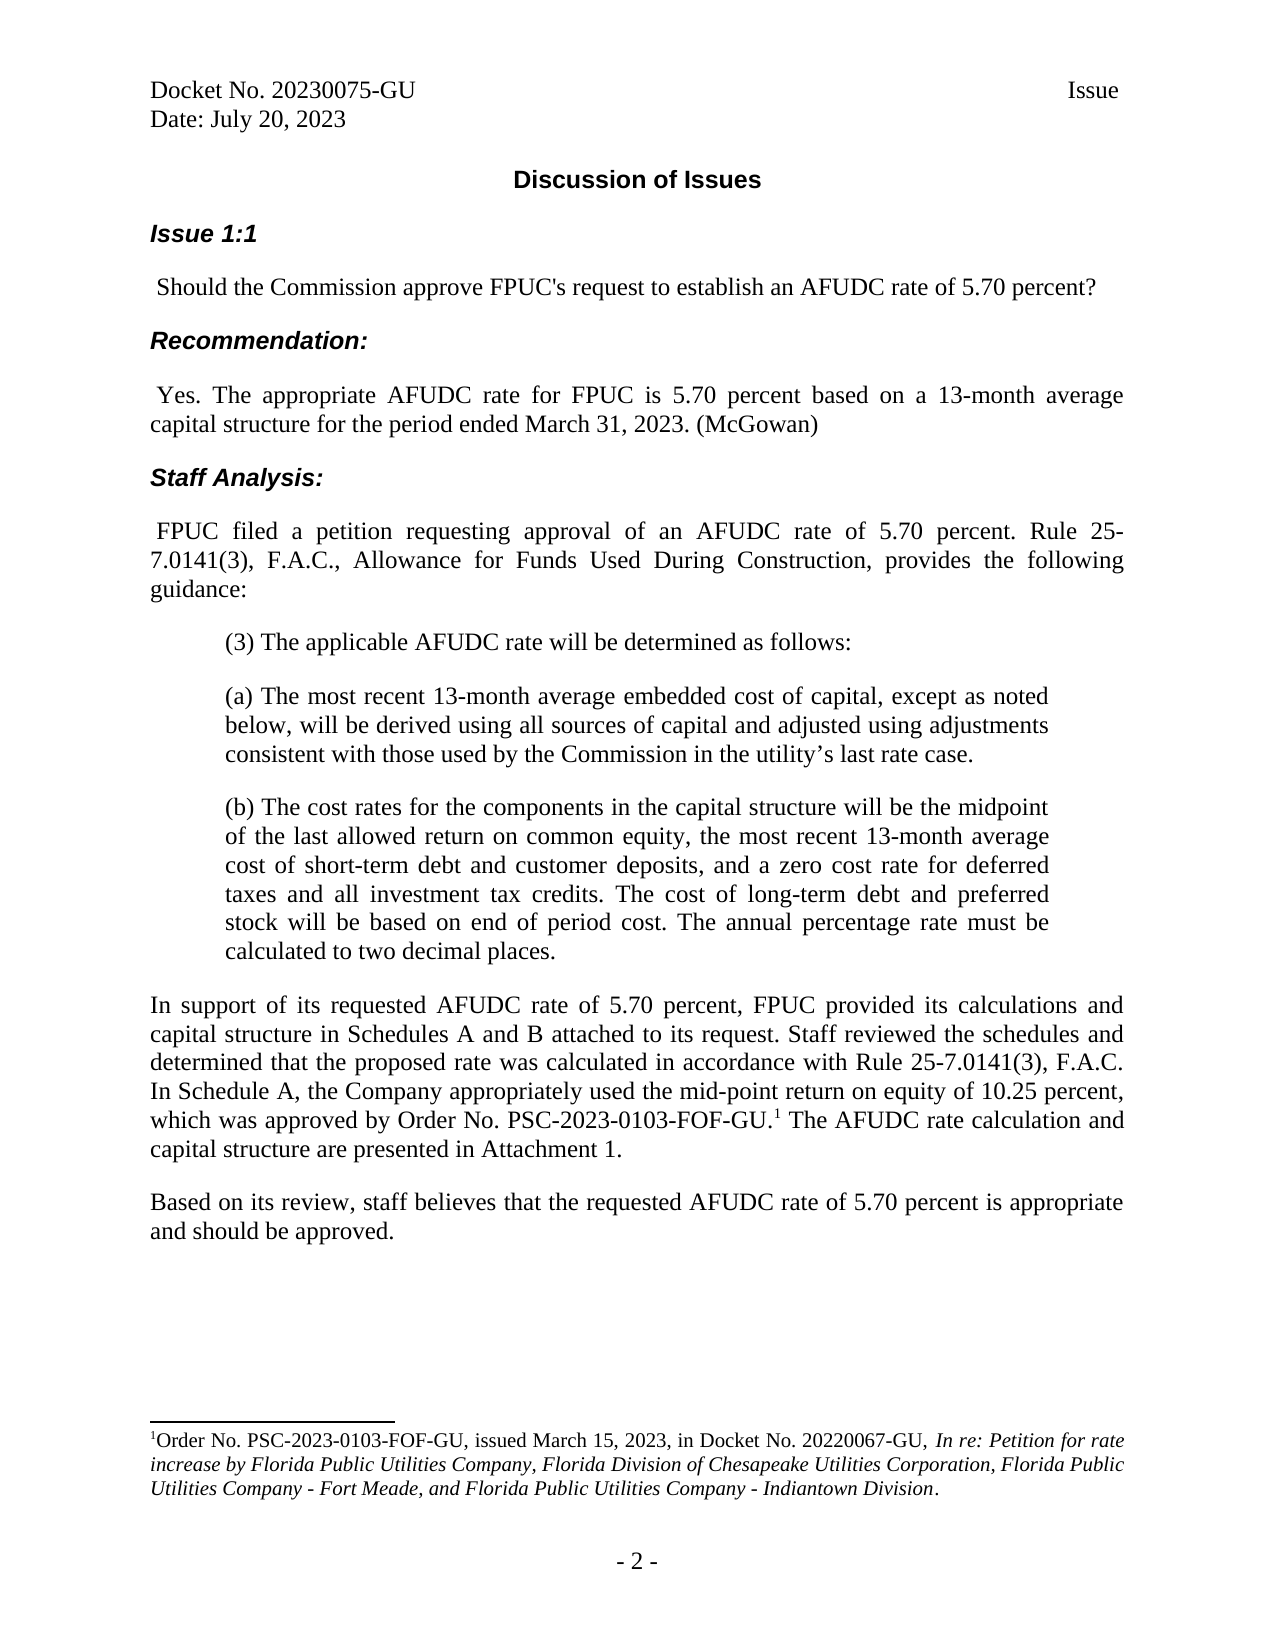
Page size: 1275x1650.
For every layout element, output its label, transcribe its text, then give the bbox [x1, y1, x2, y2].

subtitle Discussion of Issues [150, 165, 1125, 194]
text (3) The applicable AFUDC rate will be determined as follows: [150, 627, 1125, 656]
text (b) The cost rates for the components in the capital structure will be the midpoint of the last allowed return on common equity, the most recent 13-month average cost of short-term debt and customer deposits, and a zero cost rate for deferred taxes and all investment tax credits. The cost of long-term debt and preferred stock will be based on end of period cost. The annual percentage rate must be calculated to two decimal places. [225, 792, 1050, 965]
text Based on its review, staff believes that the requested AFUDC rate of 5.70 percent is appropriate and should be approved. [150, 1187, 1125, 1245]
subtitle Staff Analysis: [150, 462, 1125, 491]
text In support of its requested AFUDC rate of 5.70 percent, FPUC provided its calculations and capital structure in Schedules A and B attached to its request. Staff reviewed the schedules and determined that the proposed rate was calculated in accordance with Rule 25-7.0141(3), F.A.C. In Schedule A, the Company appropriately used the mid-point return on equity of 10.25 percent, which was approved by Order No. PSC-2023-0103-FOF-GU. The AFUDC rate calculation and capital structure are presented in Attachment 1. [150, 990, 1125, 1162]
text Yes. The appropriate AFUDC rate for FPUC is 5.70 percent based on a 13-month average capital structure for the period ended March 31, 2023. (McGowan) [150, 380, 1125, 437]
text FPUC filed a petition requesting approval of an AFUDC rate of 5.70 percent. Rule 25-7.0141(3), F.A.C., Allowance for Funds Used During Construction, provides the following guidance: [150, 516, 1125, 602]
text (a) The most recent 13-month average embedded cost of capital, except as noted below, will be derived using all sources of capital and adjusted using adjustments consistent with those used by the Commission in the utility’s last rate case. [225, 681, 1050, 767]
text Should the Commission approve FPUC's request to establish an AFUDC rate of 5.70 percent? [150, 272, 1125, 301]
subtitle Recommendation: [150, 326, 1125, 355]
